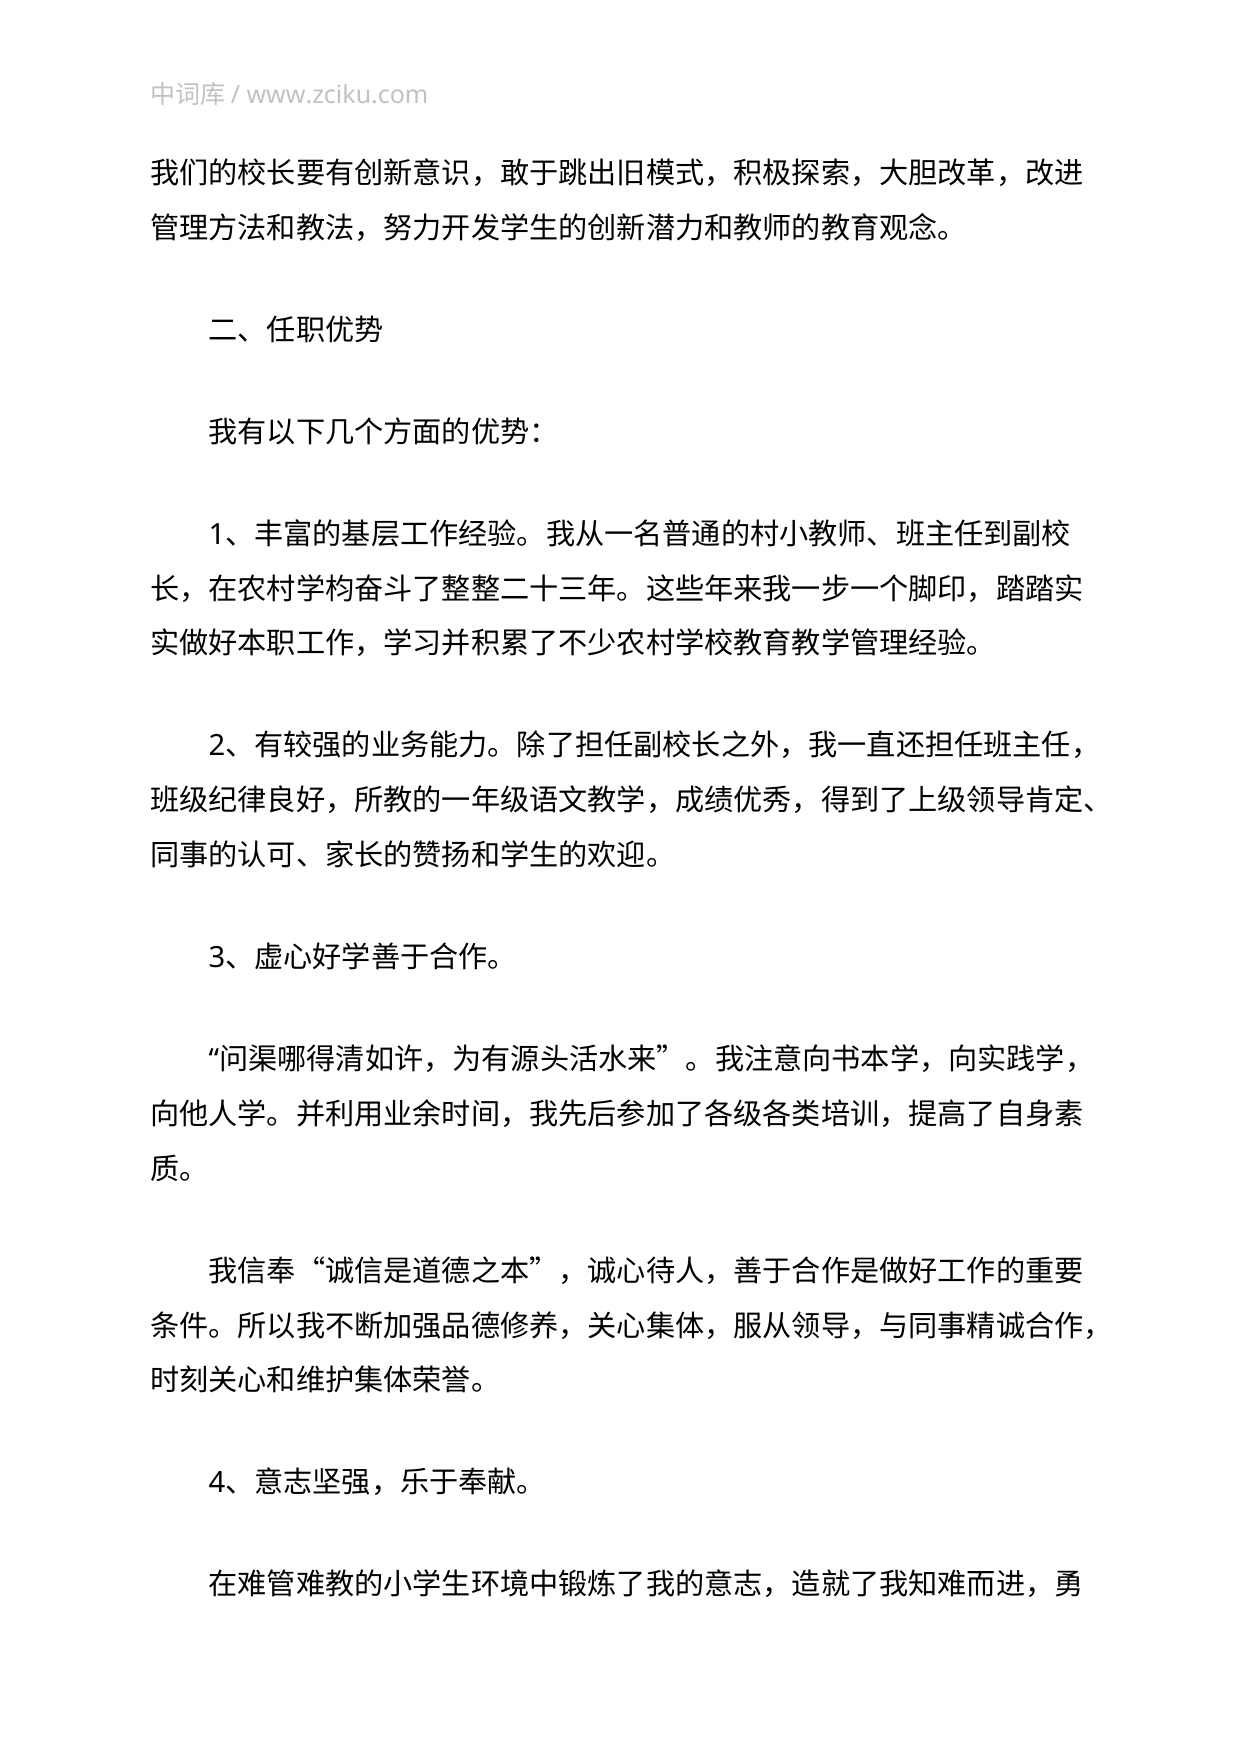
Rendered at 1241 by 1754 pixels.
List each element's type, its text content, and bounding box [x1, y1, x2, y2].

text 我信奉“诚信是道德之本”，诚心待人，善于合作是做好工作的重要条件。所以我不断加强品德修养，关心集体，服从领导，与同事精诚合作，时刻关心和维护集体荣誉。 [150, 1247, 1090, 1399]
text 2、有较强的业务能力。除了担任副校长之外，我一直还担任班主任，班级纪律良好，所教的一年级语文教学，成绩优秀，得到了上级领导肯定、同事的认可、家长的赞扬和学生的欢迎。 [150, 722, 1090, 874]
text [150, 1561, 1090, 1603]
text 3、虚心好学善于合作。 [150, 933, 1090, 976]
text “问渠哪得清如许，为有源头活水来”。我注意向书本学，向实践学，向他人学。并利用业余时间，我先后参加了各级各类培训，提高了自身素质。 [150, 1036, 1090, 1188]
text 1、丰富的基层工作经验。我从一名普通的村小教师、班主任到副校长，在农村学枃奋斗了整整二十三年。这些年来我一步一个脚印，踏踏实实做好本职工作，学习并积累了不少农村学校教育教学管理经验。 [150, 510, 1090, 662]
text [150, 150, 1090, 247]
text 我有以下几个方面的优势： [150, 408, 1090, 451]
text 4、意志坚强，乐于奉献。 [150, 1459, 1090, 1501]
text 二、任职优势 [150, 307, 1090, 349]
